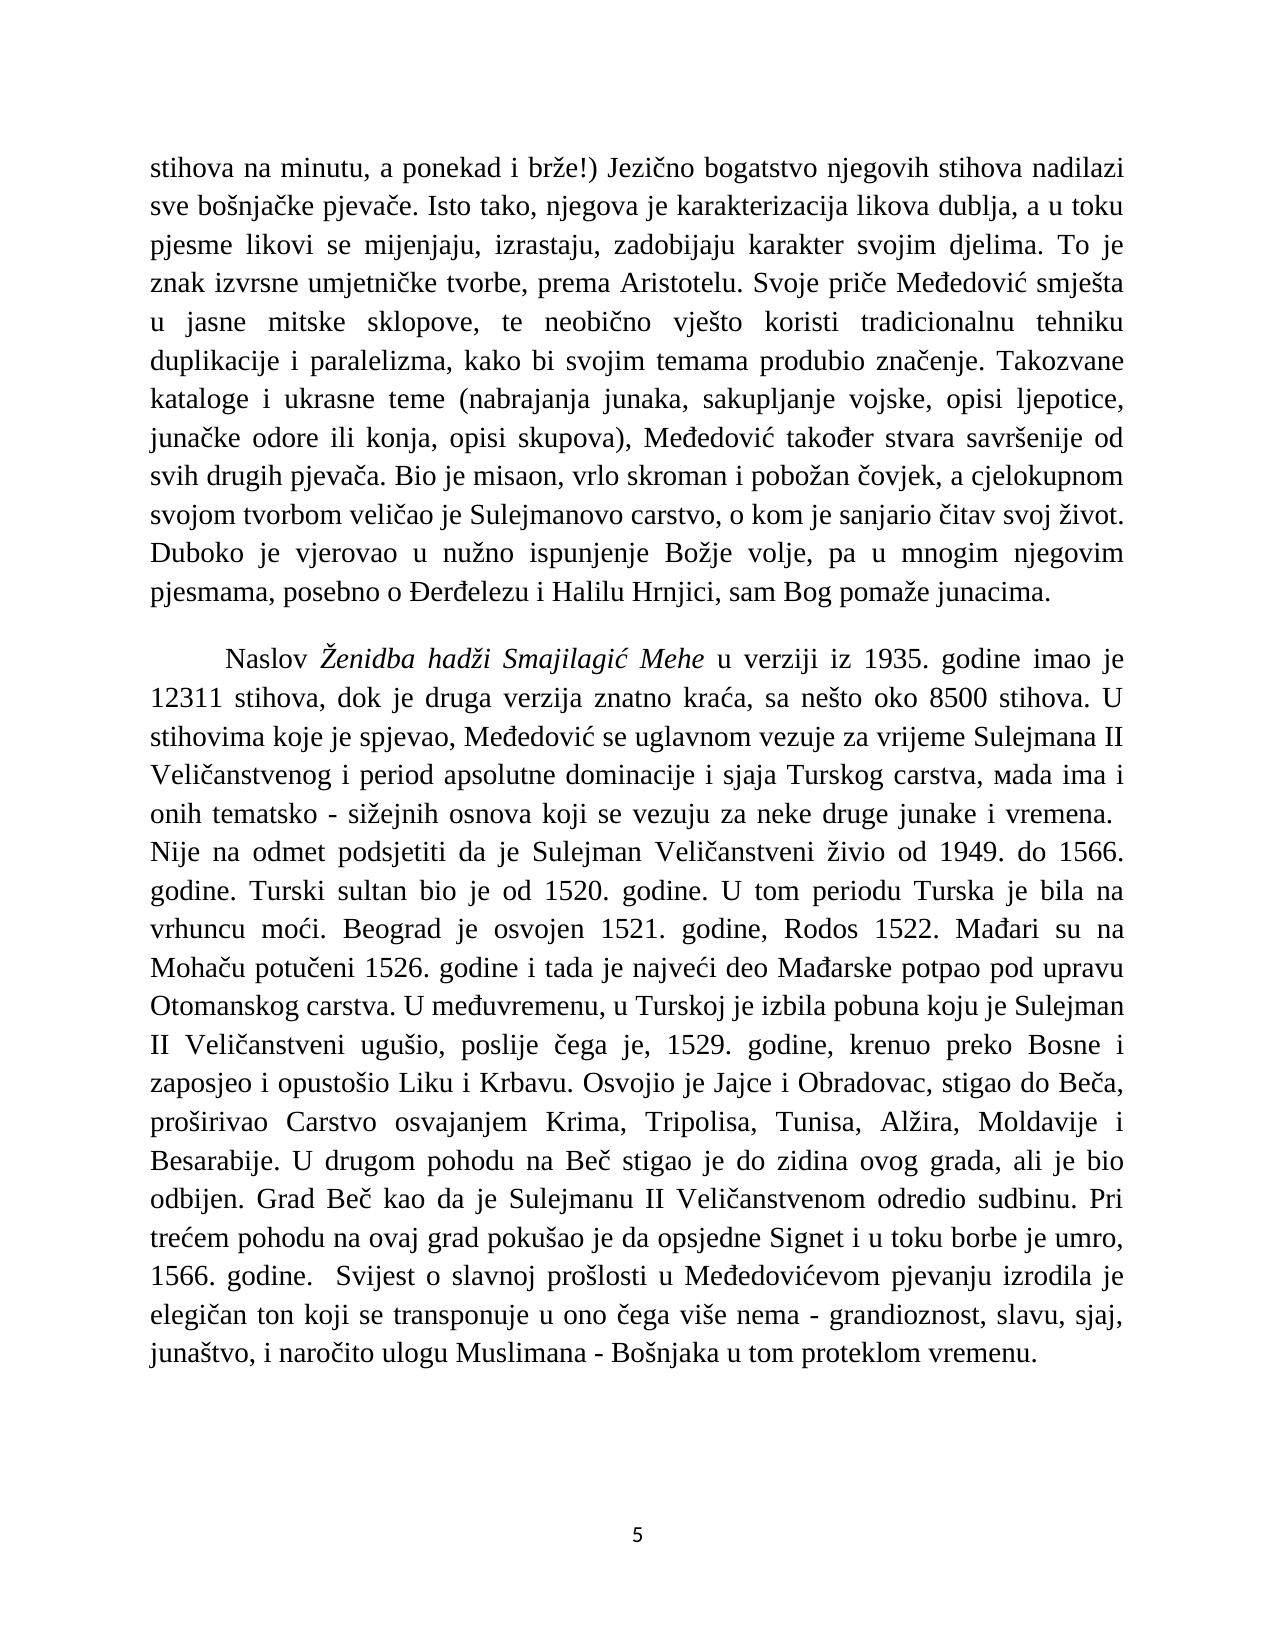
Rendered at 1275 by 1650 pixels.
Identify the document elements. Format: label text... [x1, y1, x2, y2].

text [150, 150, 1125, 607]
text Naslov Ženidba hadži Smajilagić Mehe u verziji iz 1935. godine imao je 12311 stihova, dok je druga verzija znatno kraća, sa nešto oko 8500 stihova. U stihovima koje je spjevao, Međedović se uglavnom vezuje za vrijeme Sulejmana II Veličanstvenog i period apsolutne dominacije i sjaja Turskog carstva, мada ima i onih tematsko - sižejnih osnova koji se vezuju za neke druge junake i vremena. Nije na odmet podsjetiti da je Sulejman Veličanstveni živio od 1949. do 1566. godine. Turski sultan bio je od 1520. godine. U tom periodu Turska je bila na vrhuncu moći. Beograd je osvojen 1521. godine, Rodos 1522. Mađari su na Mohaču potučeni 1526. godine i tada je najveći deo Mađarske potpao pod upravu Otomanskog carstva. U međuvremenu, u Turskoj je izbila pobuna koju je Sulejman II Veličanstveni ugušio, poslije čega je, 1529. godine, krenuo preko Bosne i zaposjeo i opustošio Liku i Krbavu. Osvojio je Jajce i Obradovac, stigao do Beča, proširivao Carstvo osvajanjem Krima, Tripolisa, Tunisa, Alžira, Moldavije i Besarabije. U drugom pohodu na Beč stigao je do zidina ovog grada, ali je bio odbijen. Grad Beč kao da je Sulejmanu II Veličanstvenom odredio sudbinu. Pri trećem pohodu na ovaj grad pokušao je da opsjedne Signet i u toku borbe je umro, 1566. godine. Svijest o slavnoj prošlosti u Međedovićevom pjevanju izrodila je elegičan ton koji se transponuje u ono čega više nema - grandioznost, slavu, sjaj, junaštvo, i naročito ulogu Muslimana - Bošnjaka u tom proteklom vremenu. [150, 642, 1125, 1369]
